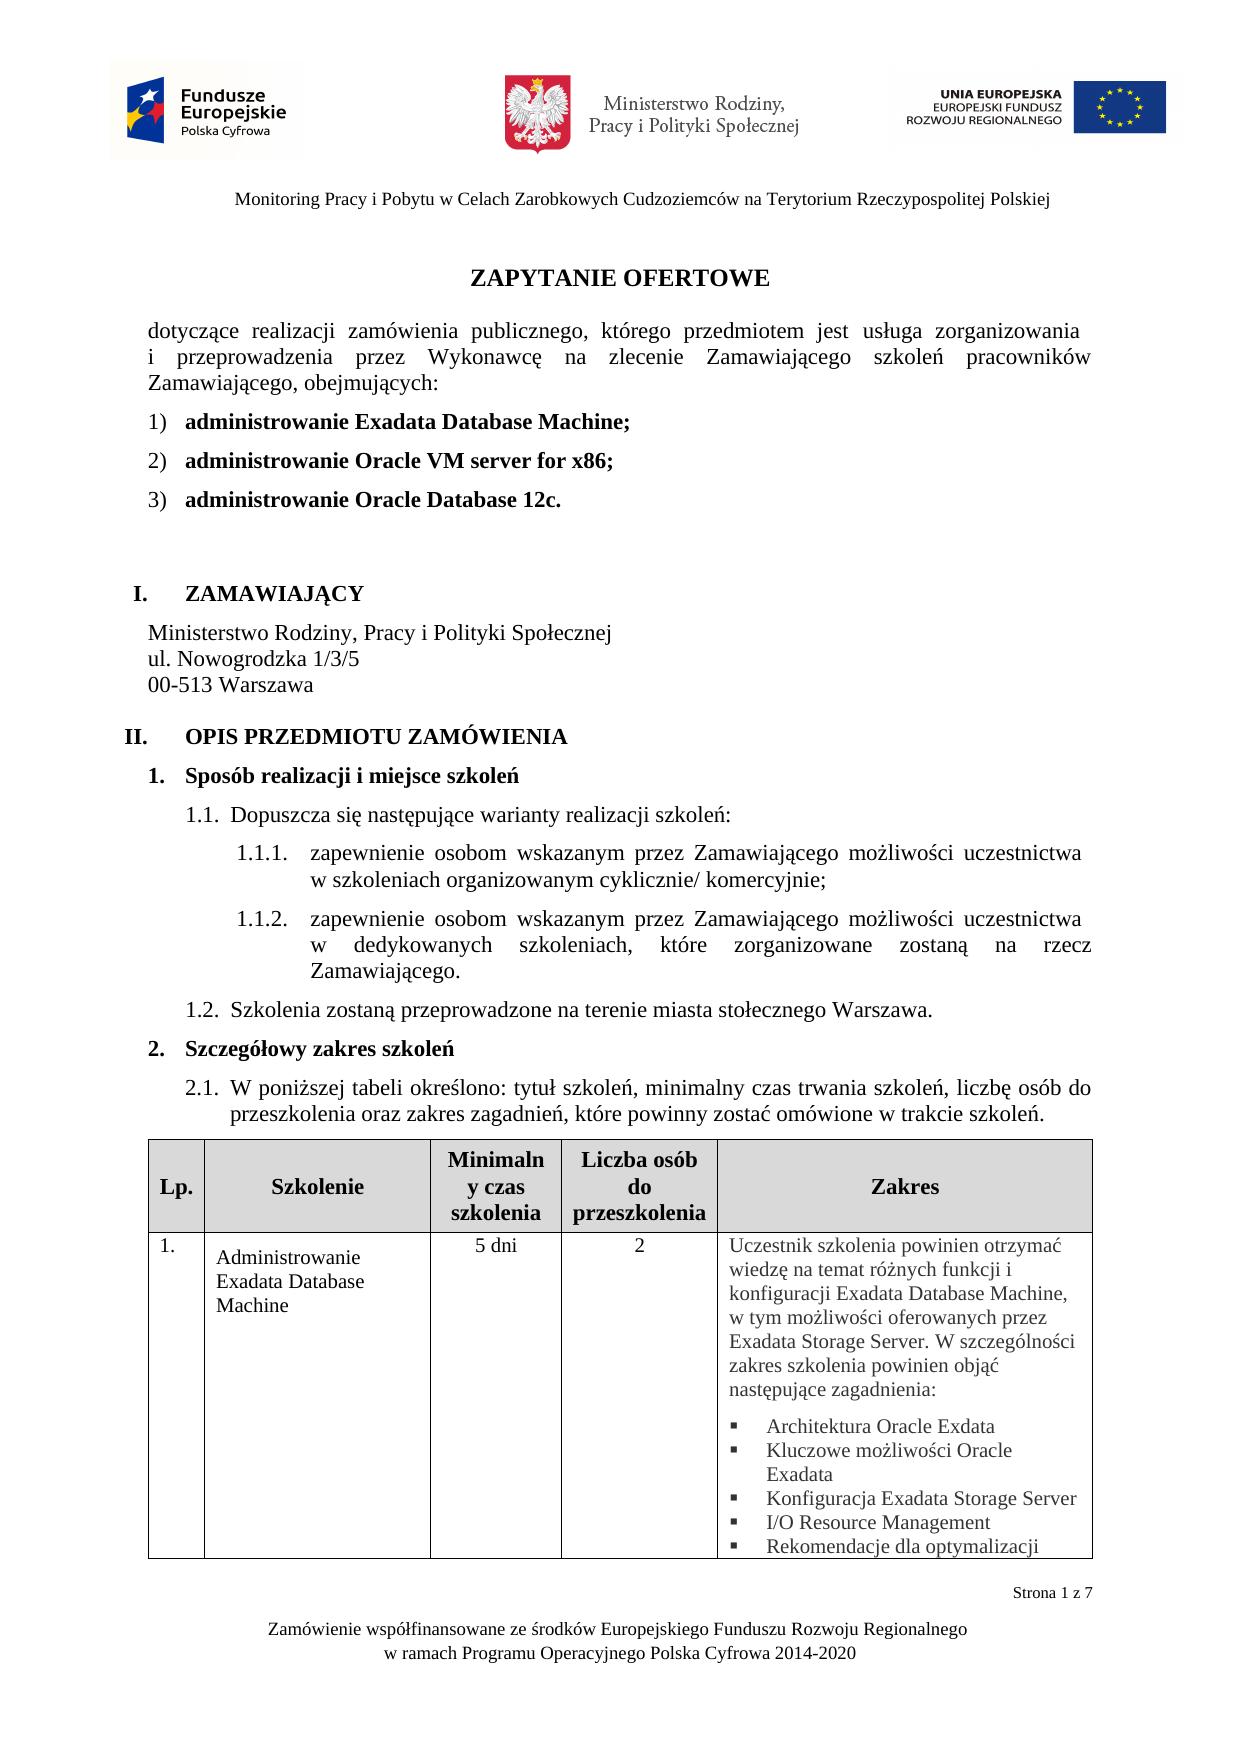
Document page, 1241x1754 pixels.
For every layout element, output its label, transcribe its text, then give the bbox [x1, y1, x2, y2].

text dotyczące realizacji zamówienia publicznego, którego przedmiotem jest usługa zorganizowania i przeprowadzenia przez Wykonawcę na zlecenie Zamawiającego szkoleń pracowników Zamawiającego, obejmujących: [148, 317, 1093, 396]
text ZAPYTANIE OFERTOWE [148, 263, 1093, 292]
list zapewnienie osobom wskazanym przez Zamawiającego możliwości uczestnictwa w dedykowanych szkoleniach, które zorganizowane zostaną na rzecz Zamawiającego. [236, 905, 1093, 984]
picture [888, 64, 1184, 150]
table_header Liczba osób do przeszkolenia [562, 1140, 717, 1232]
table_header Lp. [149, 1140, 204, 1232]
table_cell 2 [562, 1233, 717, 1558]
text ul. Nowogrodzka 1/3/5 [148, 645, 1093, 672]
list W poniższej tabeli określono: tytuł szkoleń, minimalny czas trwania szkoleń, liczbę osób do przeszkolenia oraz zakres zagadnień, które powinny zostać omówione w trakcie szkoleń. [185, 1074, 1093, 1127]
list administrowanie Oracle VM server for x86; [148, 447, 1093, 473]
list Dopuszcza się następujące warianty realizacji szkoleń: [185, 801, 1093, 827]
subtitle Szczegółowy zakres szkoleń [148, 1035, 1093, 1061]
table_cell Administrowanie Exadata Database Machine [205, 1233, 430, 1558]
table_cell 5 dni [431, 1233, 561, 1558]
list zapewnienie osobom wskazanym przez Zamawiającego możliwości uczestnictwa w szkoleniach organizowanym cyklicznie/ komercyjnie; [236, 839, 1093, 892]
table_cell [149, 1233, 204, 1558]
list ZAMAWIAJĄCY [148, 580, 1093, 606]
list administrowanie Exadata Database Machine; [148, 408, 1093, 434]
text 00-513 Warszawa [148, 672, 1093, 698]
list administrowanie Oracle Database 12c. [148, 486, 1093, 512]
text Ministerstwo Rodziny, Pracy i Polityki Społecznej [148, 619, 1093, 645]
table_header Szkolenie [205, 1140, 430, 1232]
list OPIS PRZEDMIOTU ZAMÓWIENIA [148, 723, 1093, 749]
table_header Zakres [718, 1140, 1092, 1232]
table_header Minimalny czas szkolenia [431, 1140, 561, 1232]
subtitle Sposób realizacji i miejsce szkoleń [148, 762, 1093, 788]
picture [109, 60, 304, 160]
picture [476, 69, 816, 154]
list Szkolenia zostaną przeprowadzone na terenie miasta stołecznego Warszawa. [185, 996, 1093, 1023]
